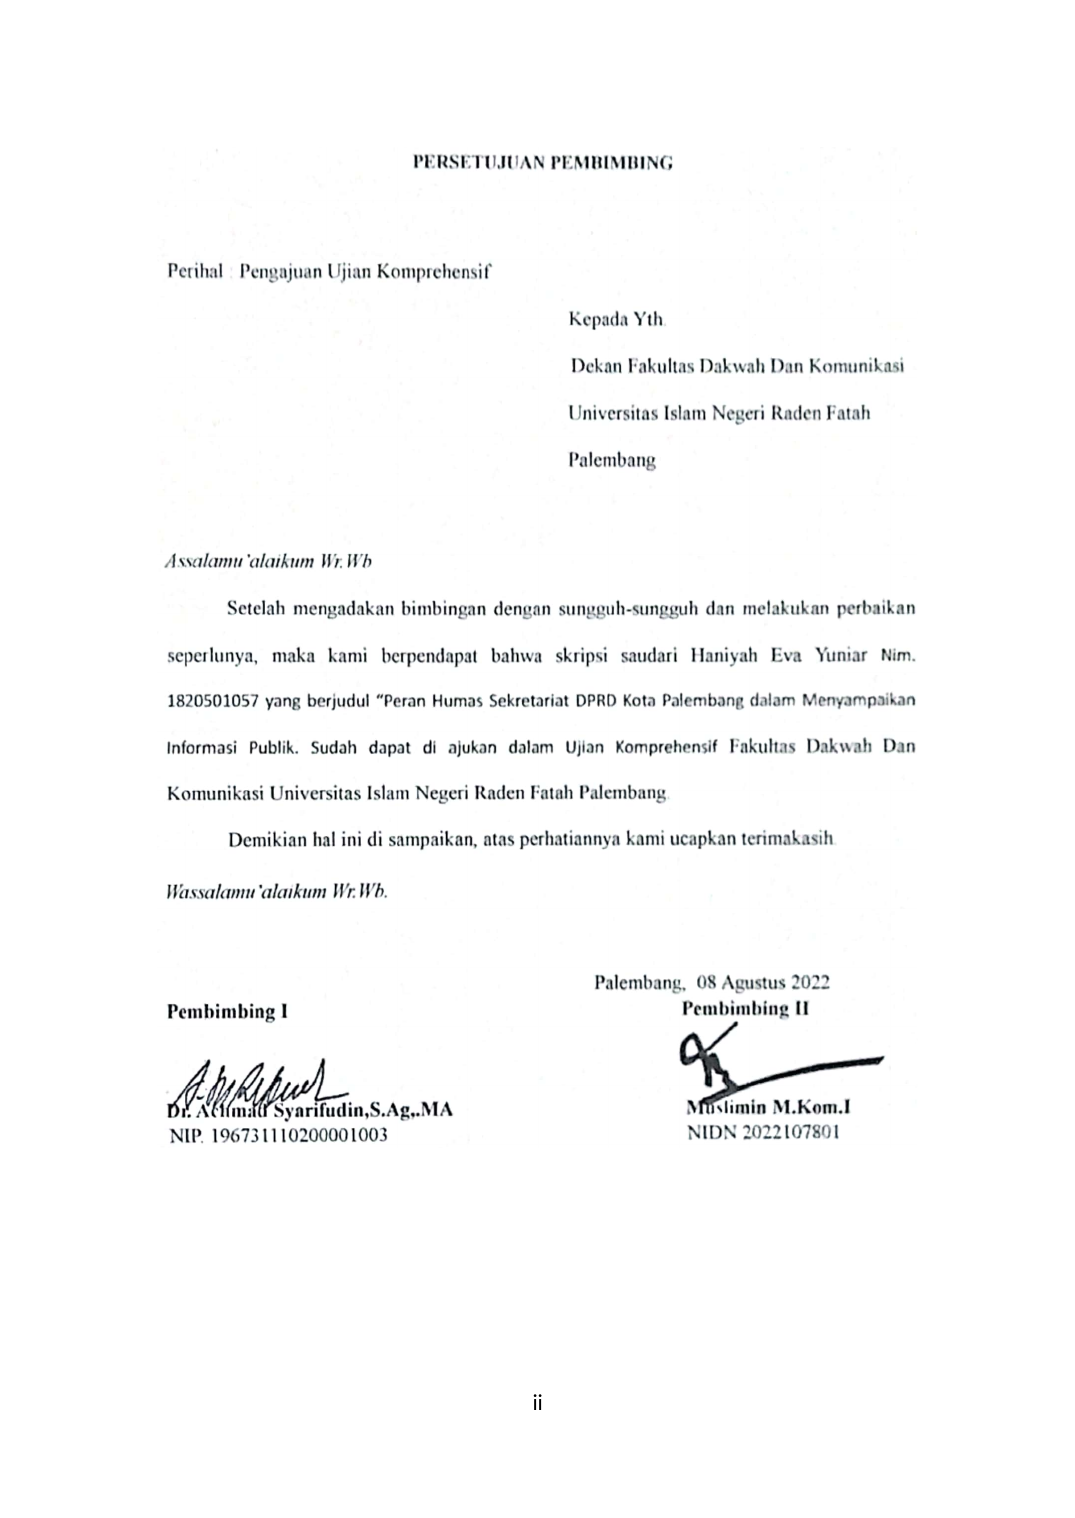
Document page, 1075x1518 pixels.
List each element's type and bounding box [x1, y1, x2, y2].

picture [157, 147, 918, 1148]
